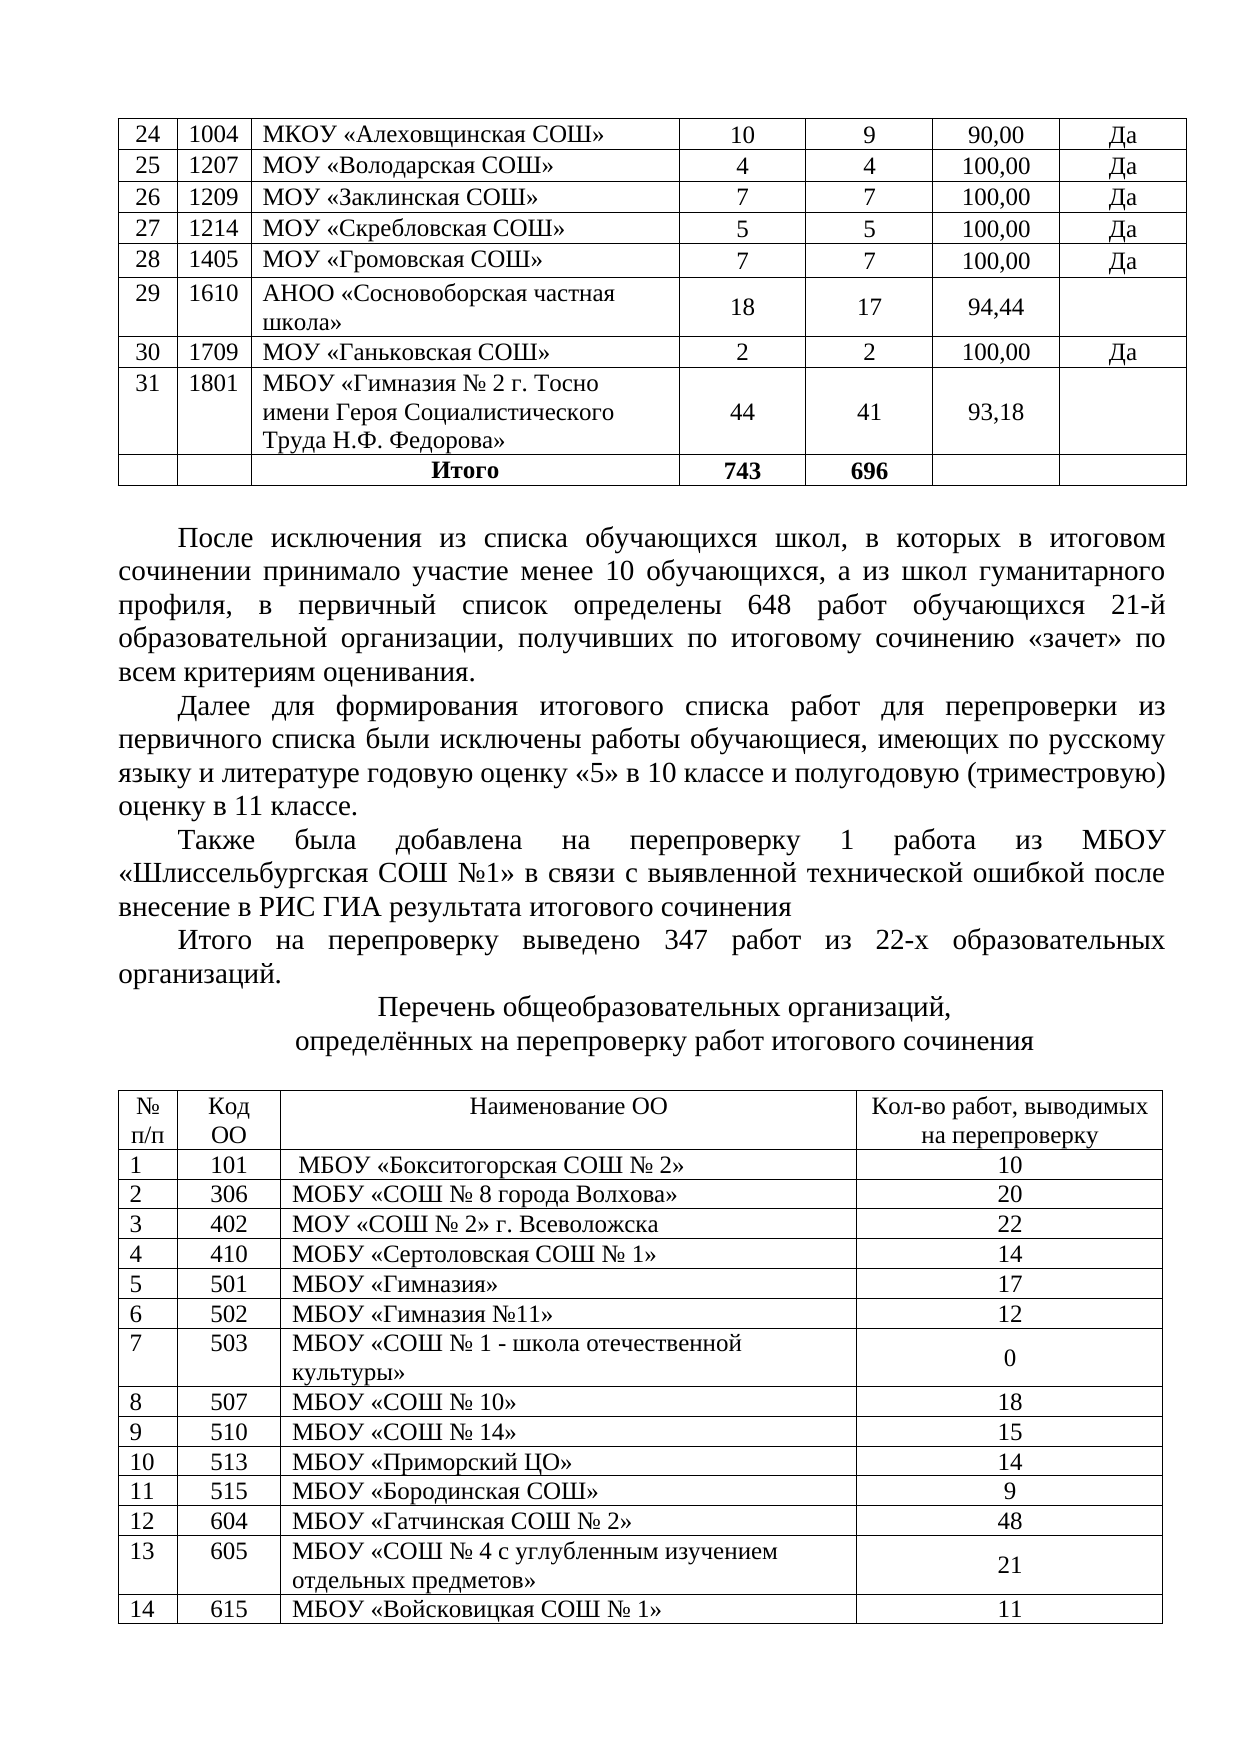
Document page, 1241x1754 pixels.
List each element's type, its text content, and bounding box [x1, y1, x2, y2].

table_cell [1060, 278, 1186, 336]
table_cell 12 [119, 1506, 177, 1535]
table_cell [1060, 368, 1186, 454]
table_cell 2 [806, 337, 932, 367]
table_cell 10 [680, 119, 805, 149]
table_cell 7 [119, 1329, 177, 1386]
table_cell 1207 [178, 150, 251, 181]
table_cell 1801 [178, 368, 251, 454]
table_header Наименование ОО [281, 1091, 856, 1149]
table_cell 513 [178, 1447, 280, 1475]
table_cell 12 [857, 1299, 1162, 1327]
table_cell 15 [857, 1417, 1162, 1446]
table_cell 21 [857, 1536, 1162, 1593]
table_cell 1214 [178, 213, 251, 243]
text Итого на перепроверку выведено 347 работ из 22-х образовательных организаций. [118, 922, 1167, 989]
table_cell 11 [857, 1595, 1162, 1623]
table_cell 1 [119, 1150, 177, 1178]
table_cell 1405 [178, 244, 251, 277]
table_cell 3 [119, 1209, 177, 1238]
table_cell 510 [178, 1417, 280, 1446]
table_cell МОУ «Заклинская СОШ» [252, 182, 679, 212]
text Далее для формирования итогового списка работ для перепроверки из первичного списка были исключены работы обучающиеся, имеющих по русскому языку и литературе годовую оценку «5» в 10 классе и полугодовую (триместровую) оценку в 11 классе. [118, 688, 1167, 822]
table_cell МБОУ «СОШ № 10» [281, 1387, 856, 1416]
table_cell 4 [806, 150, 932, 181]
table_cell 93,18 [933, 368, 1059, 454]
table_cell 41 [806, 368, 932, 454]
table_cell МОУ «СОШ № 2» г. Всеволожска [281, 1209, 856, 1238]
table_cell Да [1060, 150, 1186, 181]
table_cell 100,00 [933, 182, 1059, 212]
table_cell 18 [857, 1387, 1162, 1416]
table_cell МБОУ «Бородинская СОШ» [281, 1476, 856, 1505]
table_cell 31 [119, 368, 177, 454]
text Также была добавлена на перепроверку 1 работа из МБОУ «Шлиссельбургская СОШ №1» в связи с выявленной технической ошибкой после внесение в РИС ГИА результата итогового сочинения [118, 822, 1167, 922]
text После исключения из списка обучающихся школ, в которых в итоговом сочинении принимало участие менее 10 обучающихся, а из школ гуманитарного профиля, в первичный список определены 648 работ обучающихся 21-й образовательной организации, получивших по итоговому сочинению «зачет» по всем критериям оценивания. [118, 520, 1167, 688]
table_cell 22 [857, 1209, 1162, 1238]
table_cell МБОУ «Гатчинская СОШ № 2» [281, 1506, 856, 1535]
table_cell 1709 [178, 337, 251, 367]
table_cell МОБУ «СОШ № 8 города Волхова» [281, 1180, 856, 1208]
table_cell 48 [857, 1506, 1162, 1535]
table_cell 13 [119, 1536, 177, 1593]
table_cell 29 [119, 278, 177, 336]
table_cell 100,00 [933, 244, 1059, 277]
table_cell 6 [119, 1299, 177, 1327]
table_cell МОУ «Володарская СОШ» [252, 150, 679, 181]
table_cell [933, 455, 1059, 485]
table_cell 101 [178, 1150, 280, 1178]
table_cell Итого [252, 455, 679, 485]
table_cell МБОУ «Приморский ЦО» [281, 1447, 856, 1475]
table_cell МБОУ «Гимназия» [281, 1269, 856, 1298]
table_cell 30 [119, 337, 177, 367]
table_cell 25 [119, 150, 177, 181]
table_cell 100,00 [933, 213, 1059, 243]
table_cell 615 [178, 1595, 280, 1623]
table_cell МОУ «Громовская СОШ» [252, 244, 679, 277]
table_cell МБОУ «Бокситогорская СОШ № 2» [281, 1150, 856, 1178]
table_cell 9 [857, 1476, 1162, 1505]
table_header Кол-во работ, выводимых на перепроверку [857, 1091, 1162, 1149]
table_cell Да [1060, 244, 1186, 277]
table_cell МБОУ «СОШ № 4 с углубленным изучением отдельных предметов» [281, 1536, 856, 1593]
table_cell МКОУ «Алеховщинская СОШ» [252, 119, 679, 149]
table_cell 743 [680, 455, 805, 485]
table_cell 501 [178, 1269, 280, 1298]
table_cell 5 [119, 1269, 177, 1298]
table_cell 26 [119, 182, 177, 212]
table_cell 5 [680, 213, 805, 243]
table_cell 8 [119, 1387, 177, 1416]
table_cell МОУ «Скребловская СОШ» [252, 213, 679, 243]
table_cell 4 [680, 150, 805, 181]
table_cell Да [1060, 337, 1186, 367]
table_cell МБОУ «Гимназия № 2 г. Тосно имени Героя Социалистического Труда Н.Ф. Федорова» [252, 368, 679, 454]
table_cell 100,00 [933, 337, 1059, 367]
table_cell 94,44 [933, 278, 1059, 336]
table_cell 1004 [178, 119, 251, 149]
text определённых на перепроверку работ итогового сочинения [177, 1023, 1152, 1057]
table_header № п/п [119, 1091, 177, 1149]
table_cell 90,00 [933, 119, 1059, 149]
table_cell Да [1060, 119, 1186, 149]
table_cell 9 [806, 119, 932, 149]
table_cell 44 [680, 368, 805, 454]
table_cell 17 [857, 1269, 1162, 1298]
table_cell 402 [178, 1209, 280, 1238]
table_cell 2 [119, 1180, 177, 1208]
table_cell Да [1060, 182, 1186, 212]
table_cell 14 [857, 1239, 1162, 1268]
table_cell 696 [806, 455, 932, 485]
table_cell 10 [857, 1150, 1162, 1178]
table_cell 20 [857, 1180, 1162, 1208]
table_cell 10 [119, 1447, 177, 1475]
table_cell 507 [178, 1387, 280, 1416]
table_cell МБОУ «Войсковицкая СОШ № 1» [281, 1595, 856, 1623]
table_cell 0 [857, 1329, 1162, 1386]
table_cell 24 [119, 119, 177, 149]
table_cell 7 [680, 244, 805, 277]
table_cell 4 [119, 1239, 177, 1268]
table_header Код ОО [178, 1091, 280, 1149]
table_cell АНОО «Сосновоборская частная школа» [252, 278, 679, 336]
table_cell 503 [178, 1329, 280, 1386]
table_cell 306 [178, 1180, 280, 1208]
table_cell МБОУ «Гимназия №11» [281, 1299, 856, 1327]
table_cell 11 [119, 1476, 177, 1505]
table_cell 7 [806, 182, 932, 212]
table_cell 7 [806, 244, 932, 277]
text Перечень общеобразовательных организаций, [177, 989, 1152, 1023]
table_cell 27 [119, 213, 177, 243]
table_cell 17 [806, 278, 932, 336]
table_cell 14 [119, 1595, 177, 1623]
table_cell 502 [178, 1299, 280, 1327]
table_cell МБОУ «СОШ № 14» [281, 1417, 856, 1446]
table_cell 5 [806, 213, 932, 243]
table_cell [119, 455, 177, 485]
table_cell 18 [680, 278, 805, 336]
table_cell [178, 455, 251, 485]
table_cell 410 [178, 1239, 280, 1268]
table_cell 9 [119, 1417, 177, 1446]
table_cell [1060, 455, 1186, 485]
table_cell 1209 [178, 182, 251, 212]
table_cell 605 [178, 1536, 280, 1593]
table_cell 604 [178, 1506, 280, 1535]
table_cell 1610 [178, 278, 251, 336]
table_cell МОБУ «Сертоловская СОШ № 1» [281, 1239, 856, 1268]
table_cell МОУ «Ганьковская СОШ» [252, 337, 679, 367]
table_cell 515 [178, 1476, 280, 1505]
table_cell Да [1060, 213, 1186, 243]
table_cell 2 [680, 337, 805, 367]
table_cell 7 [680, 182, 805, 212]
table_cell 14 [857, 1447, 1162, 1475]
table_cell МБОУ «СОШ № 1 - школа отечественной культуры» [281, 1329, 856, 1386]
table_cell 28 [119, 244, 177, 277]
table_cell 100,00 [933, 150, 1059, 181]
